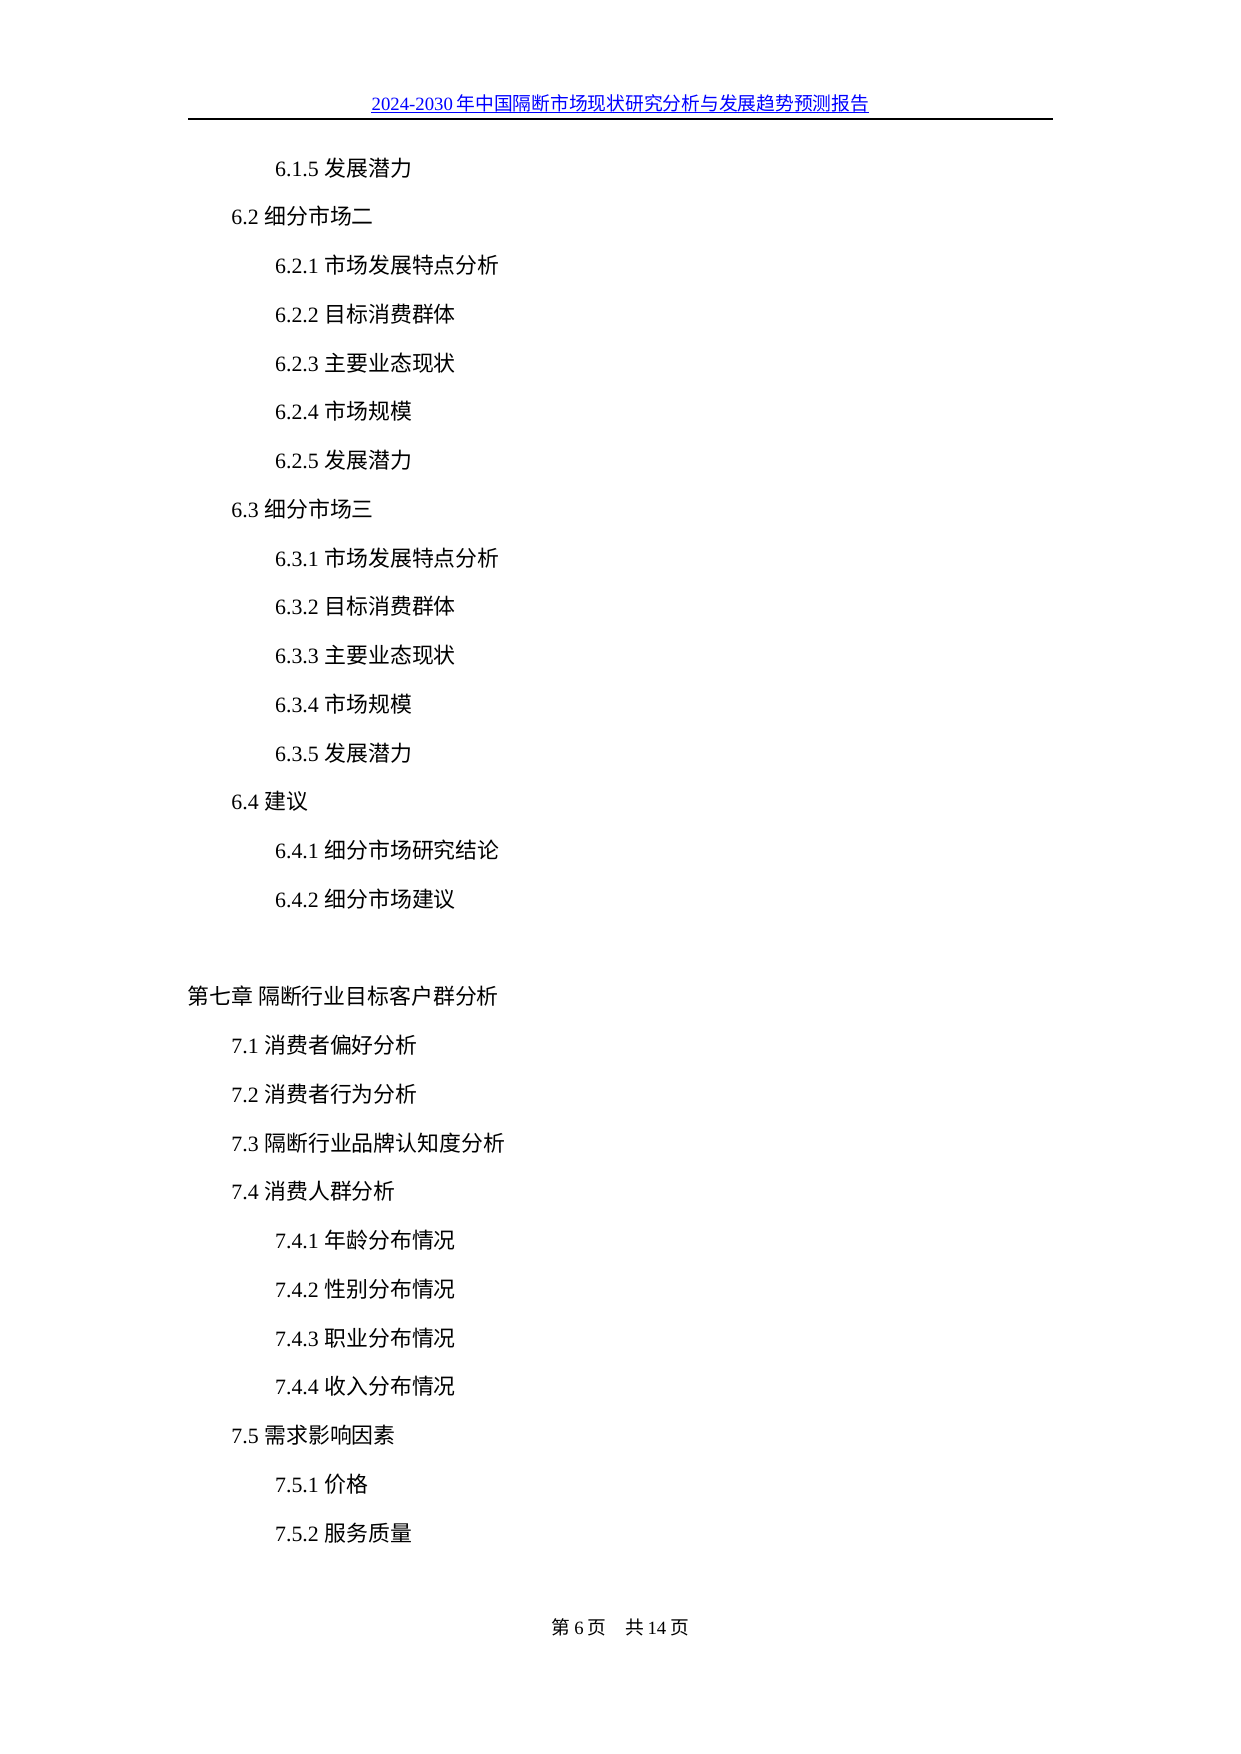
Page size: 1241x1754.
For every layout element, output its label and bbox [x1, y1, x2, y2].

text [187, 150, 1053, 1548]
